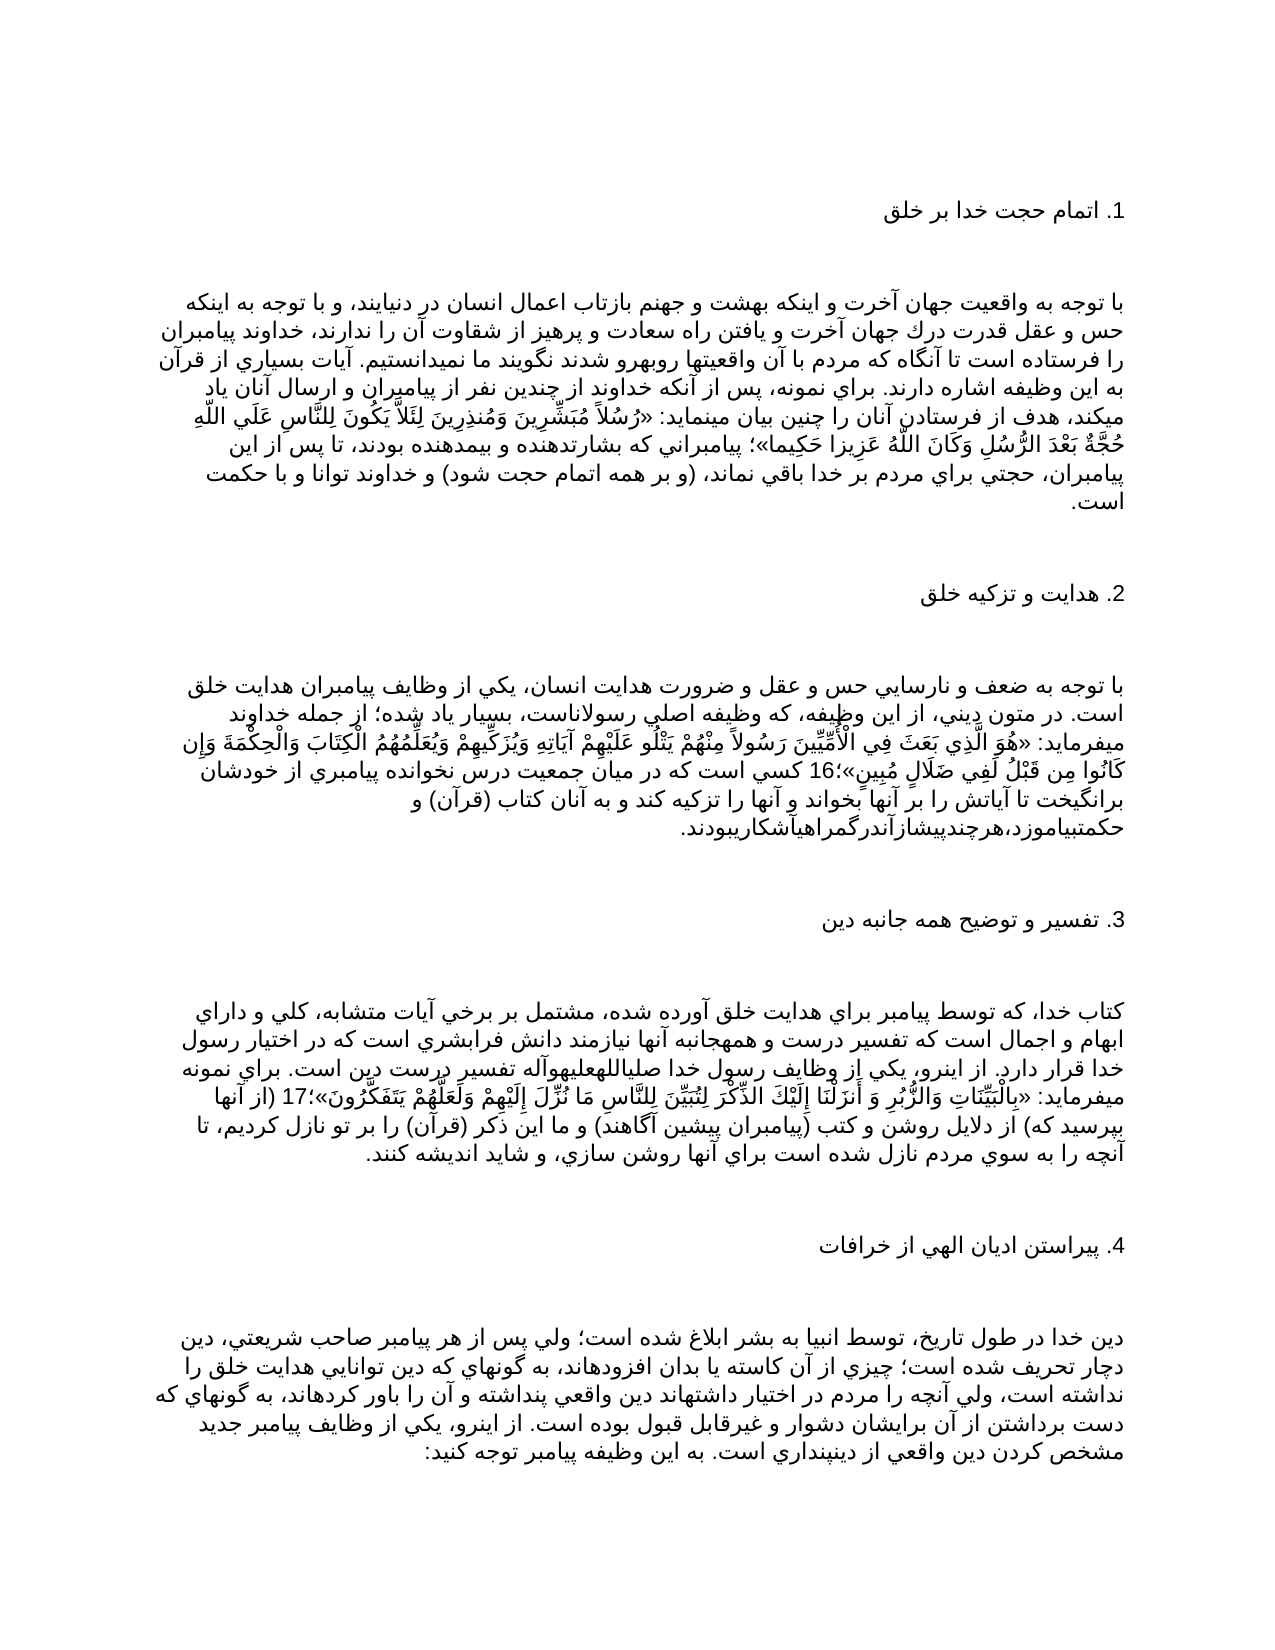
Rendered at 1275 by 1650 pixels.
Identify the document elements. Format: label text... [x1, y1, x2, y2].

text 3. تفسير و توضيح همه‏ جانبه دين [150, 906, 1125, 932]
text با توجه به ضعف و نارسايي حس و عقل و ضرورت هدايت انسان، يكي از وظايف پيامبران هدايت خلق است. در متون ديني، از اين وظيفه، كه وظيفه اصلي رسولان‏است، بسيار ياد شده؛ از جمله خداوند مي‏فرمايد: «هُوَ الَّذِي بَعَثَ فِي الْأُمِّيِّينَ رَسُولاً مِنْهُمْ يَتْلُو عَلَيْهِمْ آيَاتِهِ وَيُزَكِّيهِمْ وَيُعَلِّمُهُمُ الْكِتَابَ وَالْحِكْمَةَ وَإِن كَانُوا مِن قَبْلُ لَفِي ضَلَالٍ مُبِينٍ»؛16 كسي است كه در ميان جمعيت درس نخوانده پيامبري از خودشان برانگيخت تا آياتش را بر آنها بخواند و آنها را تزكيه كند و به آنان كتاب (قرآن) و حكمت‏بياموزد،هرچندپيش‏ازآن‏درگم‏راهي‏آشكاري‏بودند. [150, 672, 1125, 840]
text با توجه به واقعيت جهان آخرت و اينكه بهشت و جهنم بازتاب اعمال انسان در دنيايند، و با توجه به اينكه حس و عقل قدرت درك جهان آخرت و يافتن راه سعادت و پرهيز از شقاوت آن را ندارند، خداوند پيامبران را فرستاده است تا آن‏گاه كه مردم با آن واقعيت‏ها روبه‏رو شدند نگويند ما نمي‏دانستيم. آيات بسياري از قرآن به اين وظيفه اشاره دارند. براي نمونه، پس از آنكه خداوند از چندين نفر از پيامبران و ارسال آنان ياد مي‏كند، هدف از فرستادن آنان را چنين بيان مي‏نمايد: «رُسُلاً مُبَشِّرِينَ وَمُنذِرِينَ لِئَلاَّ يَكُونَ لِلنَّاسِ عَلَي اللّهِ حُجَّةٌ بَعْدَ الرُّسُلِ وَكَانَ اللّهُ عَزِيزا حَكِيما»؛ پيامبراني كه بشارت‏دهنده و بيم‏دهنده بودند، تا پس از اين پيامبران، حجتي براي مردم بر خدا باقي نماند، (و بر همه اتمام حجت شود) و خداوند توانا و با حكمت است. [150, 289, 1125, 514]
text 2. هدايت و تزكيه خلق [150, 580, 1125, 606]
text 1. اتمام حجت خدا بر خلق [150, 197, 1125, 223]
text كتاب خدا، كه توسط پيامبر براي هدايت خلق آورده شده، مشتمل بر برخي آيات متشابه، كلي و داراي ابهام و اجمال است كه تفسير درست و همه‏جانبه آنها نيازمند دانش فرابشري است كه در اختيار رسول خدا قرار دارد. از اين‏رو، يكي از وظايف رسول خدا صلي‏الله‏عليه‏و‏آله تفسير درست دين است. براي نمونه مي‏فرمايد: «بِالْبَيِّنَاتِ وَالزُّبُرِ وَ أَنزَلْنَا إِلَيْكَ الذِّكْرَ لِتُبَيِّنَ لِلنَّاسِ مَا نُزِّلَ إِلَيْهِمْ وَلَعَلَّهُمْ يَتَفَكَّرُونَ»؛17 (از آنها بپرسيد كه) از دلايل روشن و كتب (پيامبران پيشين آگاهند) و ما اين ذكر (قرآن) را بر تو نازل كرديم، تا آنچه را به سوي مردم نازل شده است براي آنها روشن سازي، و شايد انديشه كنند. [150, 998, 1125, 1167]
text 4. پيراستن اديان الهي از خرافات [150, 1232, 1125, 1258]
text دين خدا در طول تاريخ، توسط انبيا به بشر ابلاغ شده است؛ ولي پس از هر پيامبر صاحب شريعتي، دين دچار تحريف شده است؛ چيزي از آن كاسته يا بدان افزوده‏اند، به گونه‏اي كه دين توانايي هدايت خلق را نداشته است، ولي آنچه را مردم در اختيار داشته‏اند دين واقعي پنداشته و آن را باور كرده‏اند، به گونه‏اي كه دست برداشتن از آن برايشان دشوار و غيرقابل قبول بوده است. از اين‏رو، يكي از وظايف پيامبر جديد مشخص كردن دين واقعي از دين‏پنداري است. به اين وظيفه پيامبر توجه كنيد: [150, 1324, 1125, 1464]
